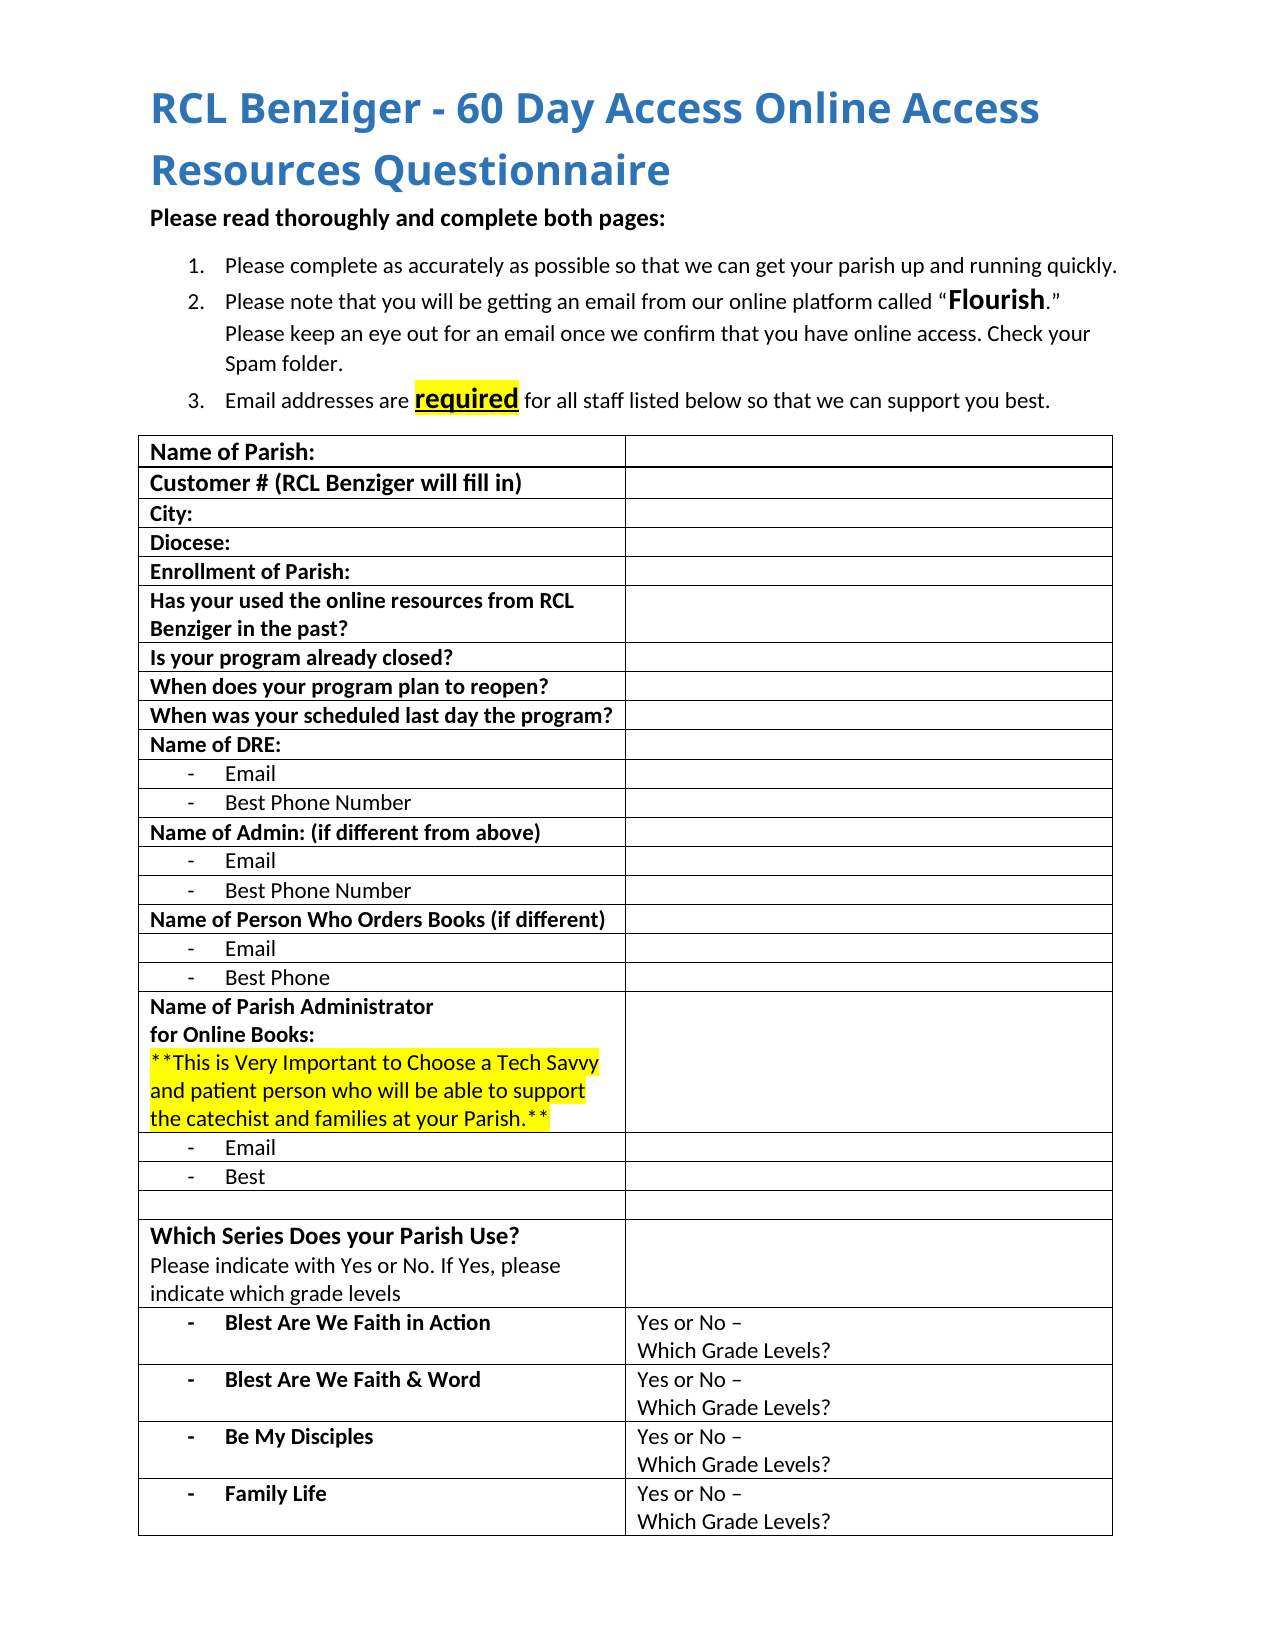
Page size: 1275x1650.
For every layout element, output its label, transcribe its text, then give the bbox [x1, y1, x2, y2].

table_cell [626, 934, 1112, 962]
table_cell [626, 847, 1112, 875]
table_cell Name of DRE: [139, 730, 625, 758]
subtitle RCL Benziger - 60 Day Access Online Access Resources Questionnaire [150, 79, 1125, 197]
table_cell City: [139, 499, 625, 527]
table_header Name of Parish: [139, 436, 625, 466]
table_cell [626, 760, 1112, 787]
table_cell Name of Parish Administrator for Online Books: **This is Very Important to Choose a Tech Savvy and patient person who will be able to support the catechist and families at your Parish.** [139, 992, 625, 1132]
table_cell [626, 1191, 1112, 1219]
table_cell Has your used the online resources from RCL Benziger in the past? [139, 586, 625, 642]
table_cell Email [139, 1133, 625, 1161]
table_cell [626, 992, 1112, 1132]
table_header [626, 436, 1112, 466]
table_cell [626, 818, 1112, 846]
table_cell Name of Person Who Orders Books (if different) [139, 905, 625, 933]
table_cell When does your program plan to reopen? [139, 672, 625, 700]
table_cell [626, 876, 1112, 904]
table_cell Is your program already closed? [139, 643, 625, 671]
table_cell [139, 1191, 625, 1219]
table_cell When was your scheduled last day the program? [139, 701, 625, 729]
table_cell Yes or No – Which Grade Levels? [626, 1365, 1112, 1421]
table_cell [626, 963, 1112, 991]
table_cell Best Phone Number [139, 876, 625, 904]
table_cell Email [139, 760, 625, 787]
table_cell [626, 672, 1112, 700]
list Please complete as accurately as possible so that we can get your parish up and running quickly. [187, 251, 1125, 279]
table_cell [626, 499, 1112, 527]
table_cell [626, 701, 1112, 729]
table_cell Be My Disciples [139, 1422, 625, 1478]
table_cell Yes or No – Which Grade Levels? [626, 1422, 1112, 1478]
table_cell [626, 528, 1112, 556]
table_cell Name of Admin: (if different from above) [139, 818, 625, 846]
table_cell [626, 789, 1112, 817]
text Please read thoroughly and complete both pages: [150, 202, 1125, 232]
list Email addresses are required for all staff listed below so that we can support you best. [187, 380, 415, 415]
table_cell [626, 730, 1112, 758]
table_cell Yes or No – Which Grade Levels? [626, 1479, 1112, 1535]
table_cell Customer # (RCL Benziger will fill in) [139, 468, 625, 498]
table_cell Diocese: [139, 528, 625, 556]
table_cell [626, 905, 1112, 933]
table_cell [626, 557, 1112, 585]
list Please note that you will be getting an email from our online platform called “Flourish.” Please keep an eye out for an email once we confirm that you have online access. Check your Spam folder. [187, 281, 1125, 377]
table_cell [626, 1133, 1112, 1161]
table_cell [626, 643, 1112, 671]
table_cell Enrollment of Parish: [139, 557, 625, 585]
table_cell Email [139, 847, 625, 875]
table_cell Blest Are We Faith in Action [139, 1308, 625, 1364]
table_cell Which Series Does your Parish Use? Please indicate with Yes or No. If Yes, please indicate which grade levels [139, 1220, 625, 1307]
table_cell Best Phone [139, 963, 625, 991]
list Email addresses are required for all staff listed below so that we can support you best. [519, 380, 1125, 415]
table_cell [626, 1220, 1112, 1307]
table_cell Family Life [139, 1479, 625, 1535]
table_cell Best [139, 1162, 625, 1190]
table_cell [626, 468, 1112, 498]
table_cell Blest Are We Faith & Word [139, 1365, 625, 1421]
table_cell Best Phone Number [139, 789, 625, 817]
table_cell Email [139, 934, 625, 962]
table_cell [626, 586, 1112, 642]
table_cell [626, 1162, 1112, 1190]
table_cell Yes or No – Which Grade Levels? [626, 1308, 1112, 1364]
